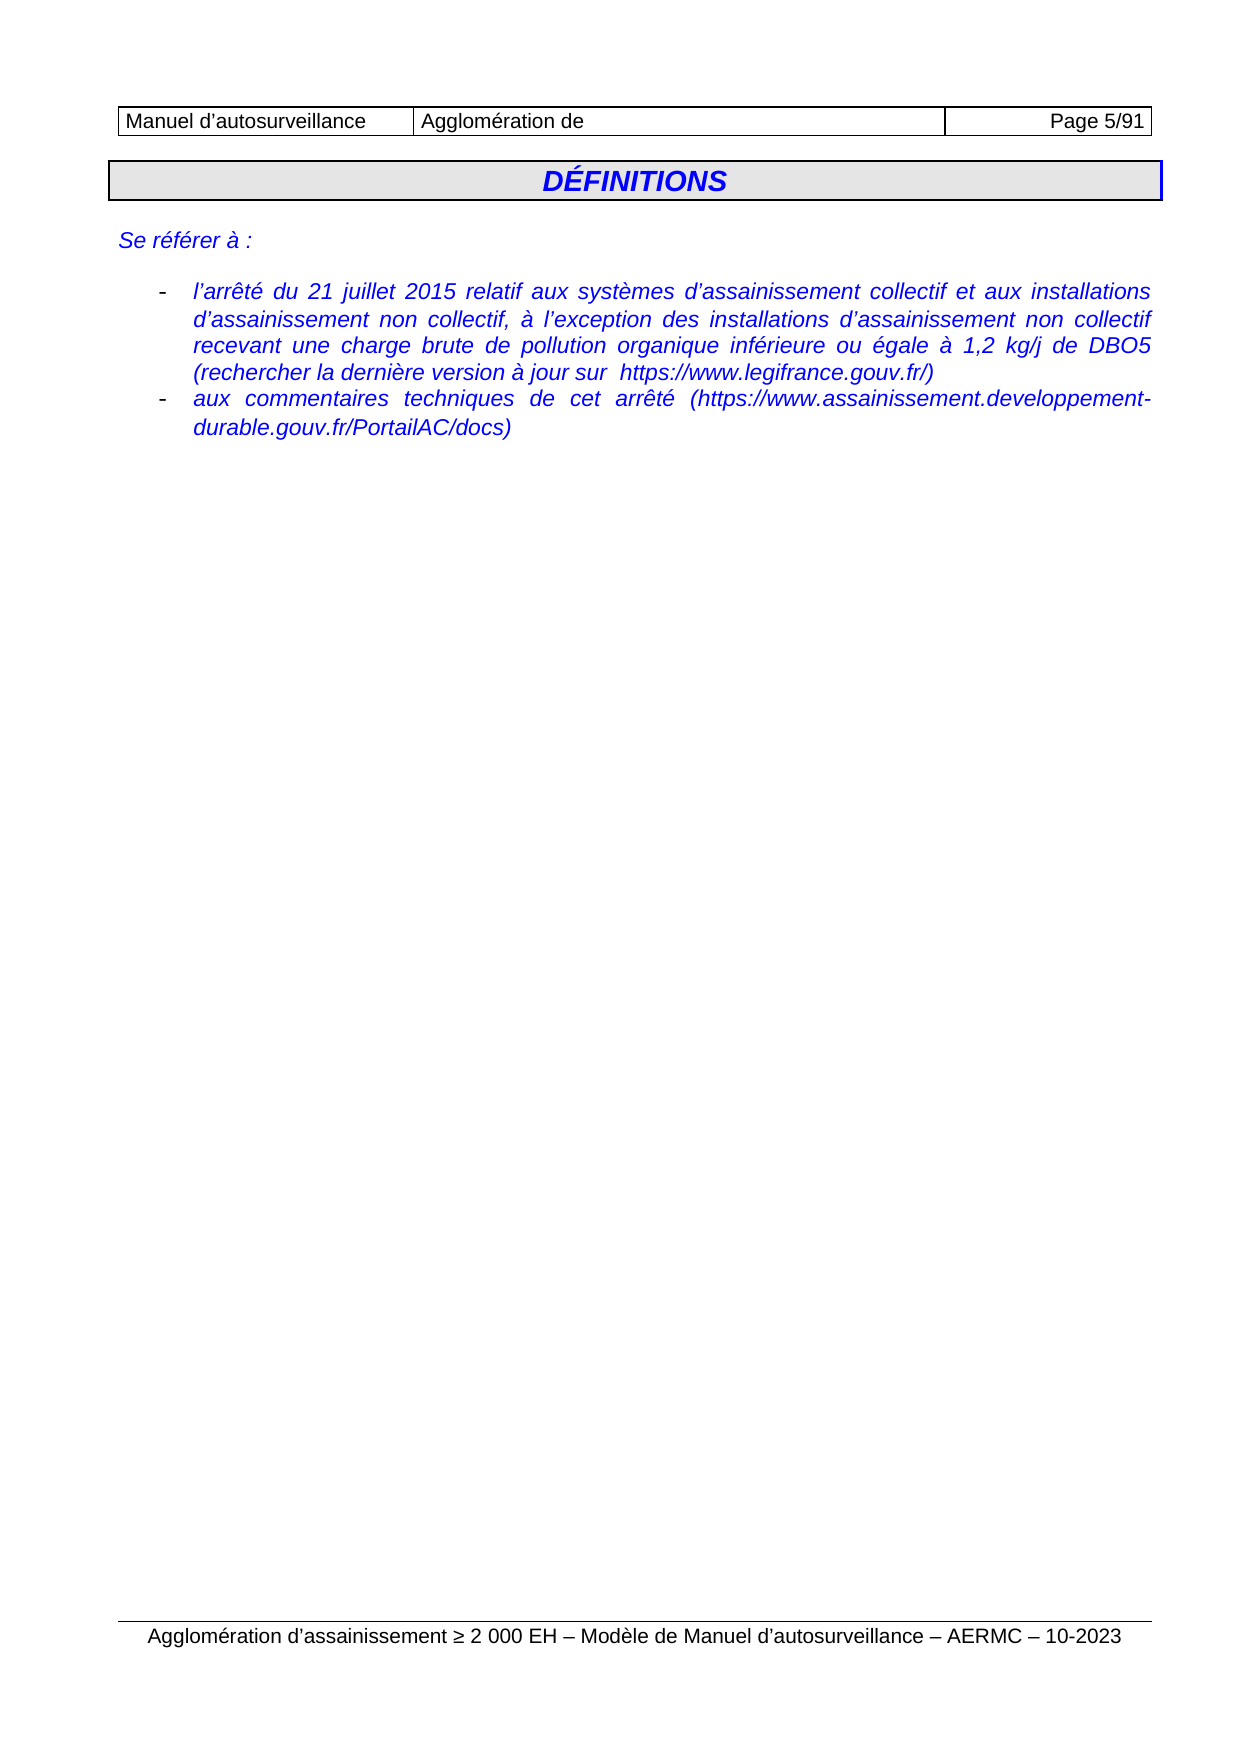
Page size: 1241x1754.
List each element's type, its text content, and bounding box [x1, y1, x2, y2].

text Définitions [110, 162, 1160, 199]
text Se référer à : [118, 227, 1152, 253]
list l’arrêté du 21 juillet 2015 relatif aux systèmes d’assainissement collectif et aux installations d’assainissement non collectif, à l’exception des installations d’assainissement non collectif recevant une charge brute de pollution organique inférieure ou égale à 1,2 kg/j de DBO5 (rechercher la dernière version à jour sur https://www.legifrance.gouv.fr/) [156, 278, 1152, 385]
list aux commentaires techniques de cet arrêté (https://www.assainissement.developpement-durable.gouv.fr/PortailAC/docs) [156, 385, 1152, 440]
